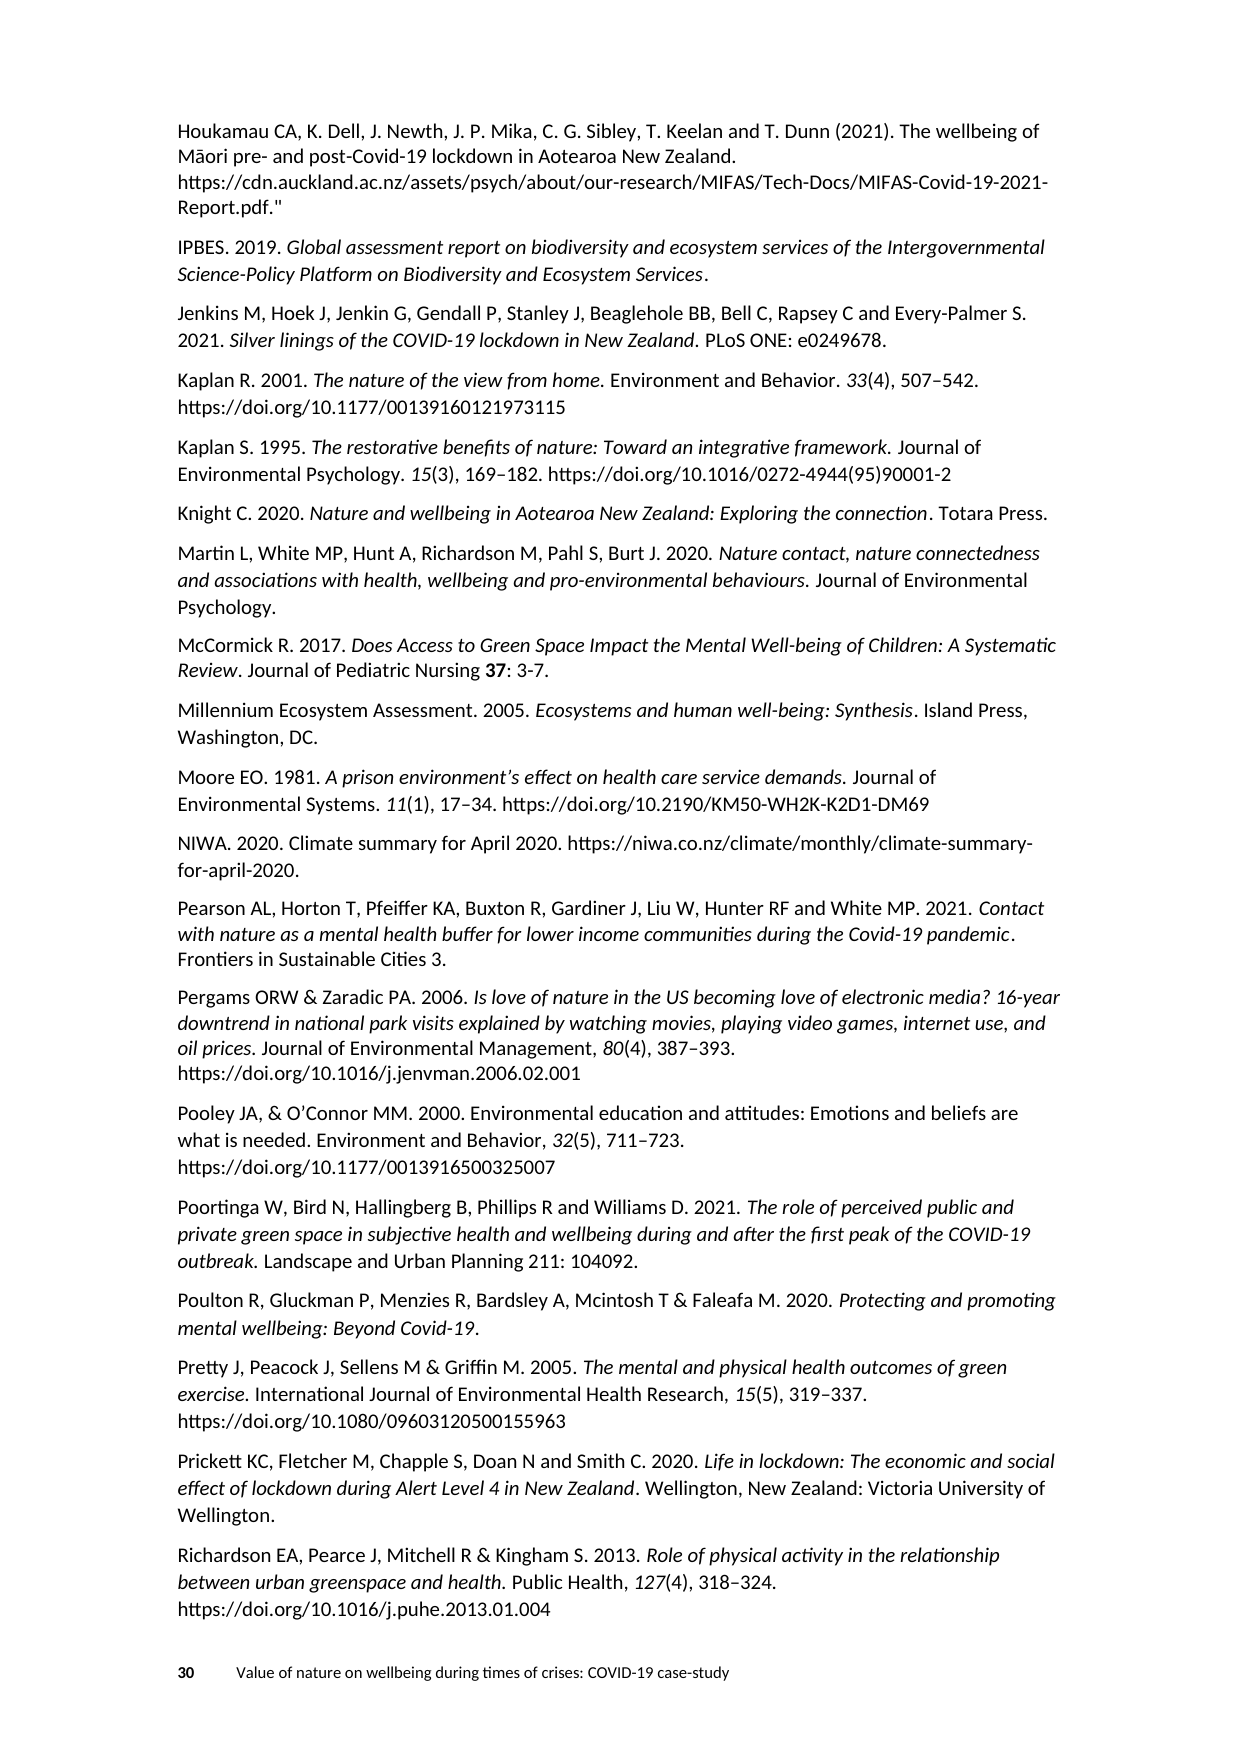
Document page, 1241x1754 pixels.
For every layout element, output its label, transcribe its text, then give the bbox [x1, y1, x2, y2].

text Pergams ORW & Zaradic PA. 2006. Is love of nature in the US becoming love of electronic media? 16-year downtrend in national park visits explained by watching movies, playing video games, internet use, and oil prices. Journal of Environmental Management, 80(4), 387–393. https://doi.org/10.1016/j.jenvman.2006.02.001 [177, 984, 1063, 1086]
text McCormick R. 2017. Does Access to Green Space Impact the Mental Well-being of Children: A Systematic Review. Journal of Pediatric Nursing 37: 3-7. [177, 632, 1063, 683]
text Pearson AL, Horton T, Pfeiffer KA, Buxton R, Gardiner J, Liu W, Hunter RF and White MP. 2021. Contact with nature as a mental health buffer for lower income communities during the Covid-19 pandemic. Frontiers in Sustainable Cities 3. [177, 896, 1063, 972]
text Knight C. 2020. Nature and wellbeing in Aotearoa New Zealand: Exploring the connection. Totara Press. [177, 499, 1063, 526]
text Pooley JA, & O’Connor MM. 2000. Environmental education and attitudes: Emotions and beliefs are what is needed. Environment and Behavior, 32(5), 711–723. https://doi.org/10.1177/0013916500325007 [177, 1098, 1063, 1180]
text Richardson EA, Pearce J, Mitchell R & Kingham S. 2013. Role of physical activity in the relationship between urban greenspace and health. Public Health, 127(4), 318–324. https://doi.org/10.1016/j.puhe.2013.01.004 [177, 1540, 1063, 1621]
text Houkamau CA, K. Dell, J. Newth, J. P. Mika, C. G. Sibley, T. Keelan and T. Dunn (2021). The wellbeing of Māori pre- and post-Covid-19 lockdown in Aotearoa New Zealand. https://cdn.auckland.ac.nz/assets/psych/about/our-research/MIFAS/Tech-Docs/MIFAS-Covid-19-2021-Report.pdf." [177, 118, 1063, 220]
text Prickett KC, Fletcher M, Chapple S, Doan N and Smith C. 2020. Life in lockdown: The economic and social effect of lockdown during Alert Level 4 in New Zealand. Wellington, New Zealand: Victoria University of Wellington. [177, 1446, 1063, 1528]
text Martin L, White MP, Hunt A, Richardson M, Pahl S, Burt J. 2020. Nature contact, nature connectedness and associations with health, wellbeing and pro-environmental behaviours. Journal of Environmental Psychology. [177, 538, 1063, 620]
text NIWA. 2020. Climate summary for April 2020. https://niwa.co.nz/climate/monthly/climate-summary-for-april-2020. [177, 829, 1063, 883]
text Millennium Ecosystem Assessment. 2005. Ecosystems and human well-being: Synthesis. Island Press, Washington, DC. [177, 696, 1063, 750]
text IPBES. 2019. Global assessment report on biodiversity and ecosystem services of the Intergovernmental Science-Policy Platform on Biodiversity and Ecosystem Services. [177, 232, 1063, 286]
text Poulton R, Gluckman P, Menzies R, Bardsley A, Mcintosh T & Faleafa M. 2020. Protecting and promoting mental wellbeing: Beyond Covid-19. [177, 1286, 1063, 1340]
text Pretty J, Peacock J, Sellens M & Griffin M. 2005. The mental and physical health outcomes of green exercise. International Journal of Environmental Health Research, 15(5), 319–337. https://doi.org/10.1080/09603120500155963 [177, 1353, 1063, 1434]
text Jenkins M, Hoek J, Jenkin G, Gendall P, Stanley J, Beaglehole BB, Bell C, Rapsey C and Every-Palmer S. 2021. Silver linings of the COVID-19 lockdown in New Zealand. PLoS ONE: e0249678. [177, 299, 1063, 353]
text Moore EO. 1981. A prison environment’s effect on health care service demands. Journal of Environmental Systems. 11(1), 17–34. https://doi.org/10.2190/KM50-WH2K-K2D1-DM69 [177, 762, 1063, 816]
text Kaplan R. 2001. The nature of the view from home. Environment and Behavior. 33(4), 507–542. https://doi.org/10.1177/00139160121973115 [177, 366, 1063, 420]
text Poortinga W, Bird N, Hallingberg B, Phillips R and Williams D. 2021. The role of perceived public and private green space in subjective health and wellbeing during and after the first peak of the COVID-19 outbreak. Landscape and Urban Planning 211: 104092. [177, 1192, 1063, 1273]
text Kaplan S. 1995. The restorative benefits of nature: Toward an integrative framework. Journal of Environmental Psychology. 15(3), 169–182. https://doi.org/10.1016/0272-4944(95)90001-2 [177, 432, 1063, 486]
